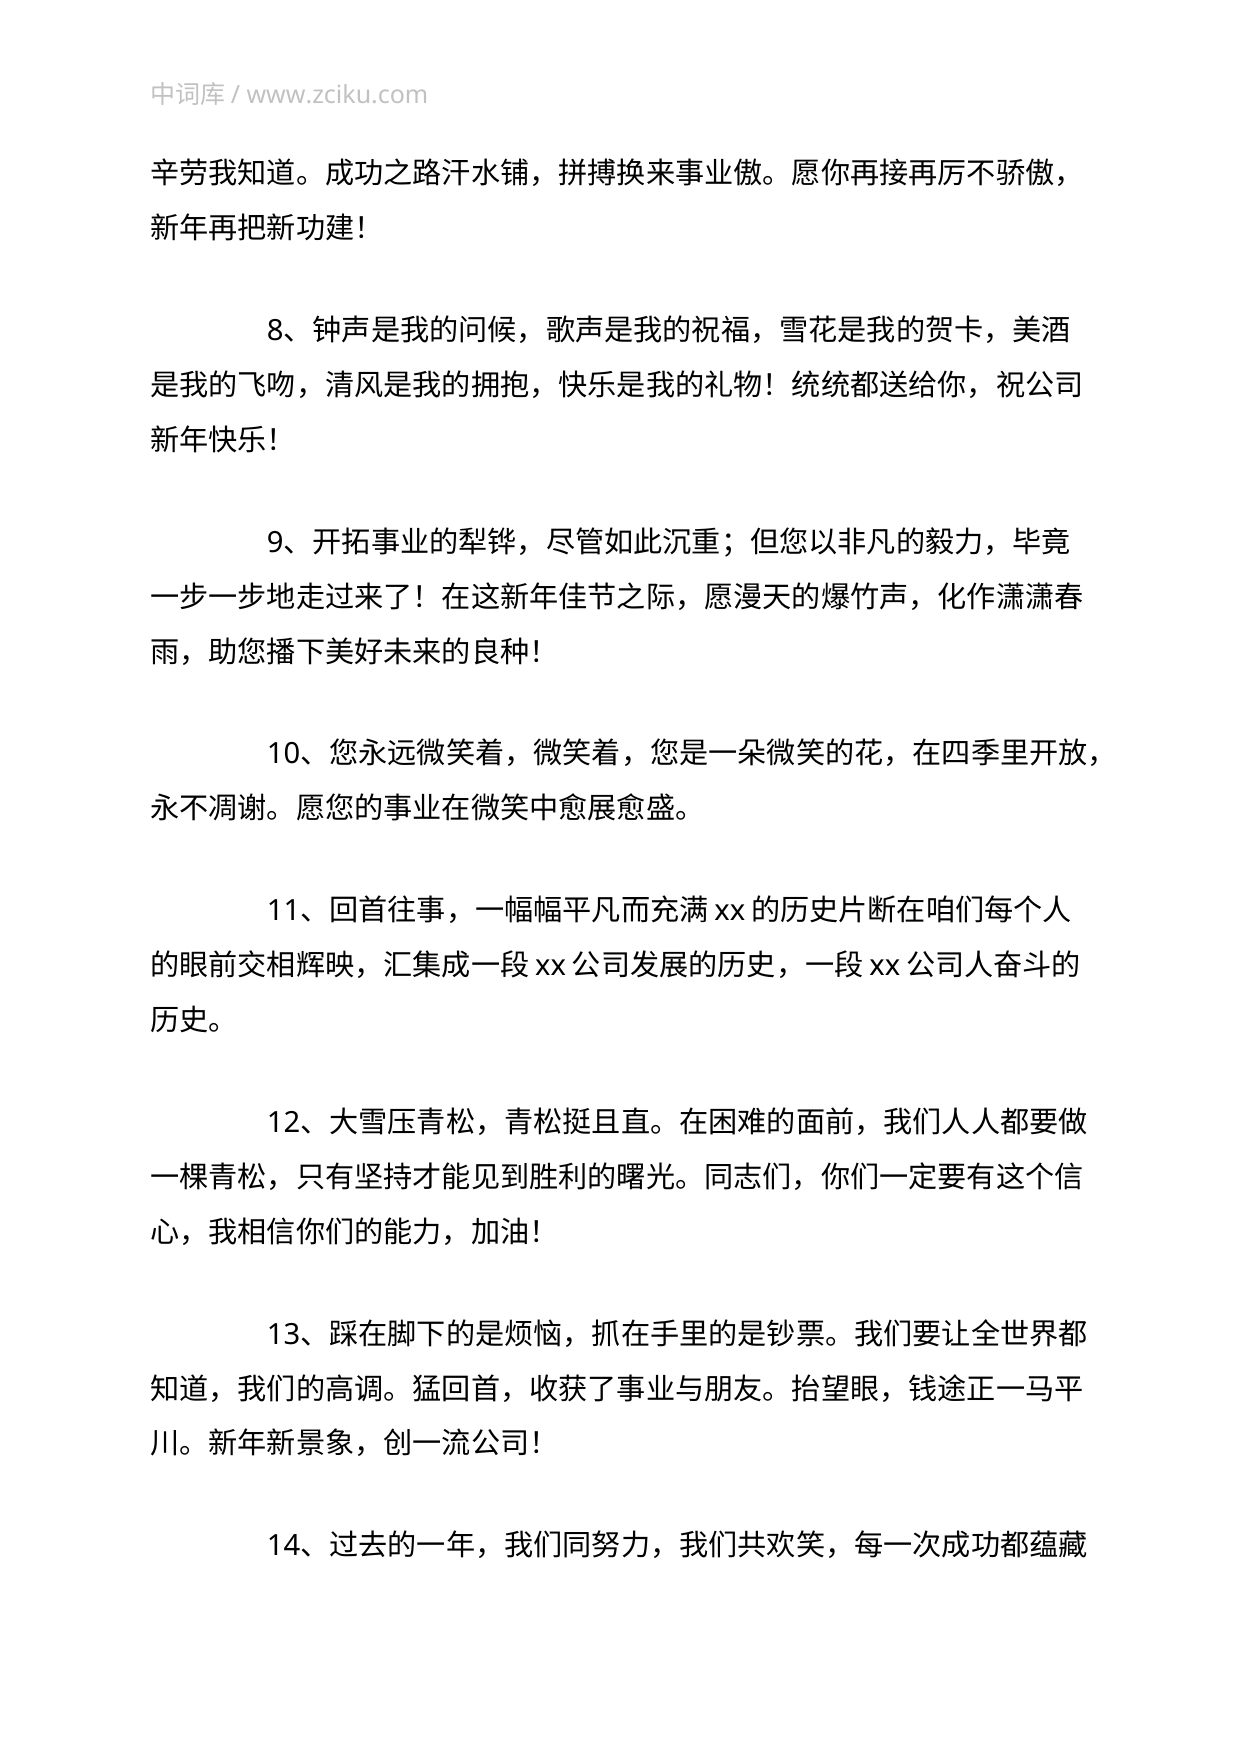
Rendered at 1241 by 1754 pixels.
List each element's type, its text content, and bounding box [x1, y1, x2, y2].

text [150, 1522, 1090, 1564]
text 11、回首往事，一幅幅平凡而充满xx的历史片断在咱们每个人的眼前交相辉映，汇集成一段xx公司发展的历史，一段xx公司人奋斗的历史。 [150, 887, 1090, 1039]
text 8、钟声是我的问候，歌声是我的祝福，雪花是我的贺卡，美酒是我的飞吻，清风是我的拥抱，快乐是我的礼物！统统都送给你，祝公司新年快乐！ [150, 307, 1090, 459]
text 12、大雪压青松，青松挺且直。在困难的面前，我们人人都要做一棵青松，只有坚持才能见到胜利的曙光。同志们，你们一定要有这个信心，我相信你们的能力，加油！ [150, 1098, 1090, 1251]
text 10、您永远微笑着，微笑着，您是一朵微笑的花，在四季里开放，永不凋谢。愿您的事业在微笑中愈展愈盛。 [150, 730, 1090, 827]
text 13、踩在脚下的是烦恼，抓在手里的是钞票。我们要让全世界都知道，我们的高调。猛回首，收获了事业与朋友。抬望眼，钱途正一马平川。新年新景象，创一流公司！ [150, 1310, 1090, 1462]
text 9、开拓事业的犁铧，尽管如此沉重；但您以非凡的毅力，毕竟一步一步地走过来了！在这新年佳节之际，愿漫天的爆竹声，化作潇潇春雨，助您播下美好未来的良种！ [150, 518, 1090, 671]
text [150, 150, 1090, 247]
